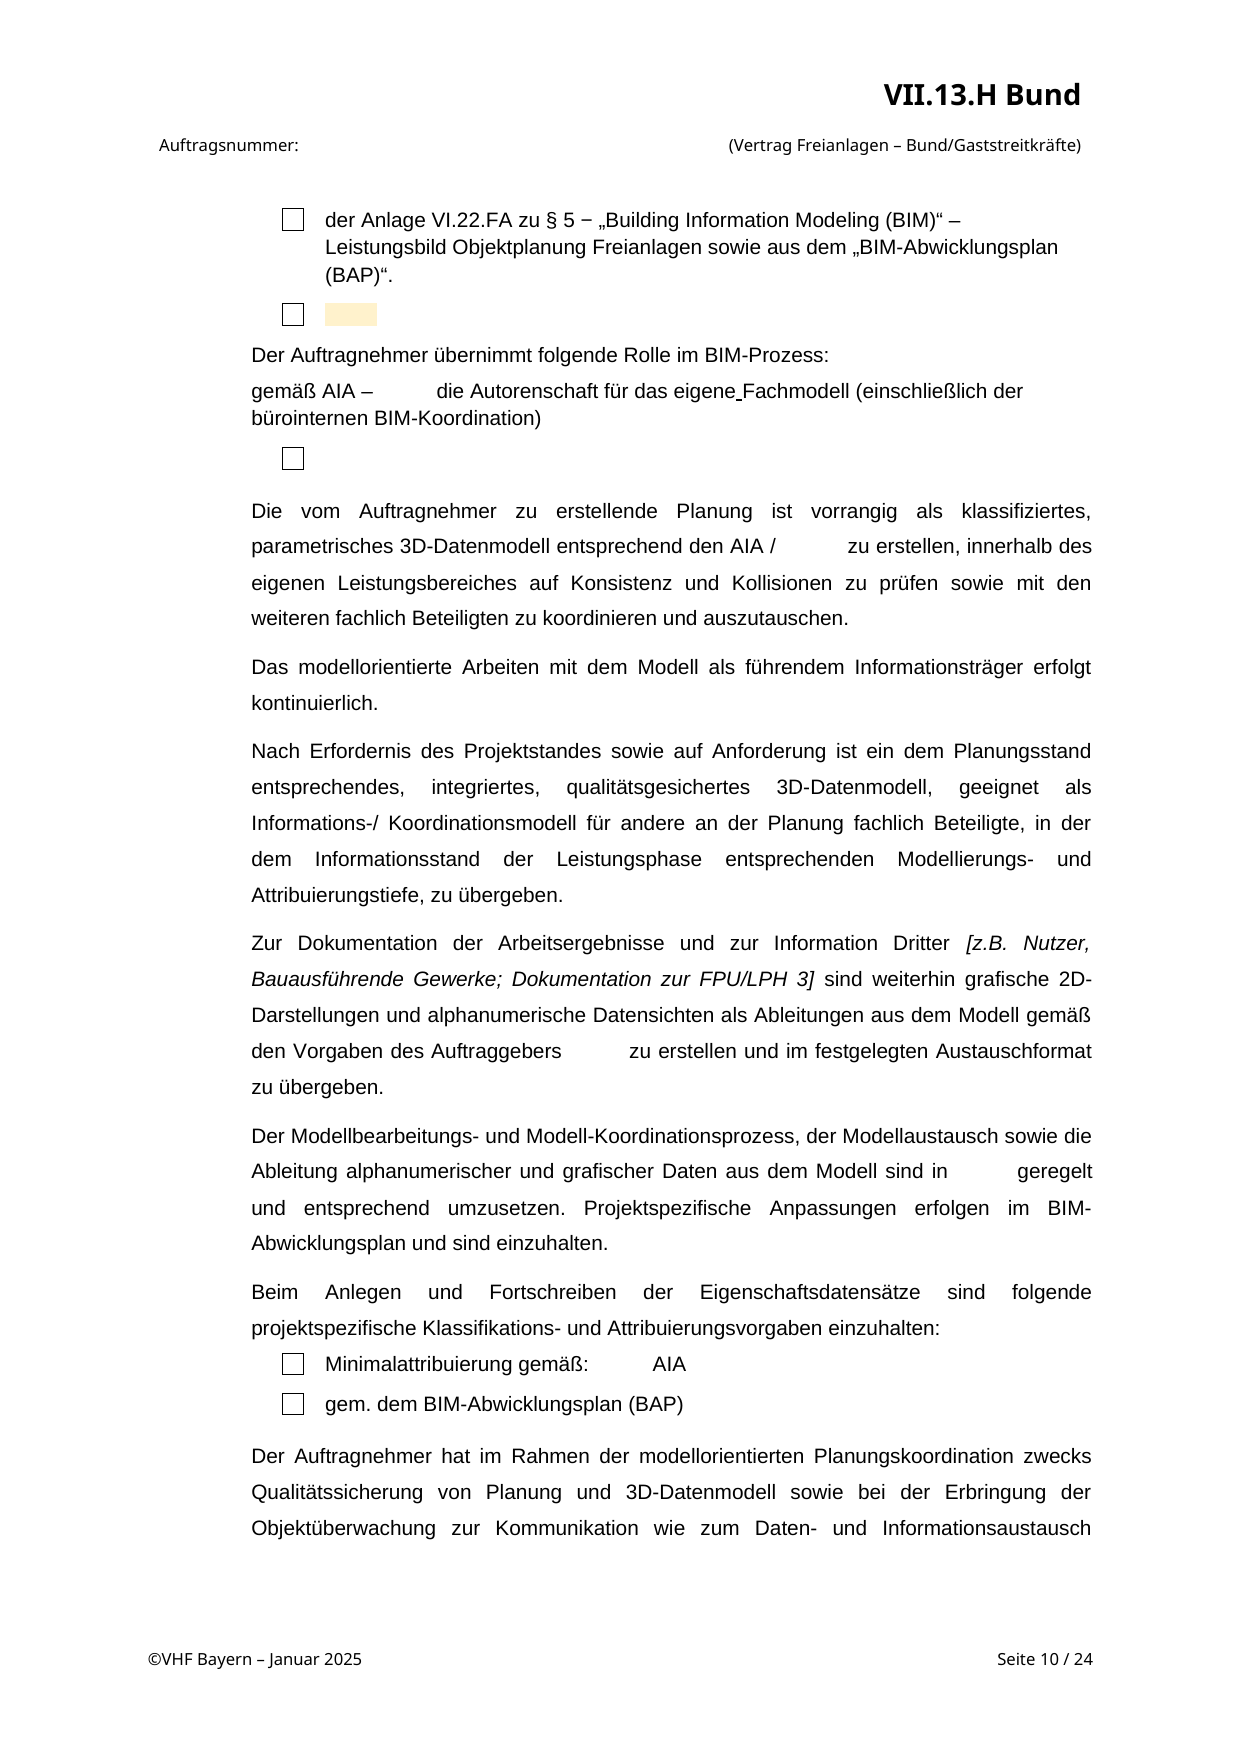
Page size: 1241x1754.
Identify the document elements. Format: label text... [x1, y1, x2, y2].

text gemäß AIA – die Autorenschaft für das eigene Fachmodell (einschließlich der bürointernen BIM-Koordination) [251, 378, 1092, 430]
text gem. dem BIM-Abwicklungsplan (BAP) [281, 1392, 1092, 1416]
text Minimalattribuierung gemäß: AIA [281, 1352, 1092, 1376]
text der Anlage VI.22.FA zu § 5 − „Building Information Modeling (BIM)“ – Leistungsbild Objektplanung Freianlagen sowie aus dem „BIM-Abwicklungsplan (BAP)“. [281, 207, 1092, 286]
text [251, 1444, 1092, 1540]
text Nach Erfordernis des Projektstandes sowie auf Anforderung ist ein dem Planungsstand entsprechendes, integriertes, qualitätsgesichertes 3D-Datenmodell, geeignet als Informations-/ Koordinationsmodell für andere an der Planung fachlich Beteiligte, in der dem Informationsstand der Leistungsphase entsprechenden Modellierungs- und Attribuierungstiefe, zu übergeben. [251, 739, 1092, 907]
text Das modellorientierte Arbeiten mit dem Modell als führendem Informationsträger erfolgt kontinuierlich. [251, 655, 1092, 714]
text Die vom Auftragnehmer zu erstellende Planung ist vorrangig als klassifiziertes, parametrisches 3D-Datenmodell entsprechend den AIA / zu erstellen, innerhalb des eigenen Leistungsbereiches auf Konsistenz und Kollisionen zu prüfen sowie mit den weiteren fachlich Beteiligten zu koordinieren und auszutauschen. [251, 498, 1092, 630]
text Der Auftragnehmer übernimmt folgende Rolle im BIM-Prozess: [251, 342, 1092, 366]
text Beim Anlegen und Fortschreiben der Eigenschaftsdatensätze sind folgende projektspezifische Klassifikations- und Attribuierungsvorgaben einzuhalten: [251, 1280, 1092, 1339]
text Zur Dokumentation der Arbeitsergebnisse und zur Information Dritter [z.B. Nutzer, Bauausführende Gewerke; Dokumentation zur FPU/LPH 3] sind weiterhin grafische 2D-Darstellungen und alphanumerische Datensichten als Ableitungen aus dem Modell gemäß den Vorgaben des Auftraggebers zu erstellen und im festgelegten Austauschformat zu übergeben. [251, 931, 1092, 1099]
text Der Modellbearbeitungs- und Modell-Koordinationsprozess, der Modellaustausch sowie die Ableitung alphanumerischer und grafischer Daten aus dem Modell sind in geregelt und entsprechend umzusetzen. Projektspezifische Anpassungen erfolgen im BIM-Abwicklungsplan und sind einzuhalten. [251, 1123, 1092, 1255]
